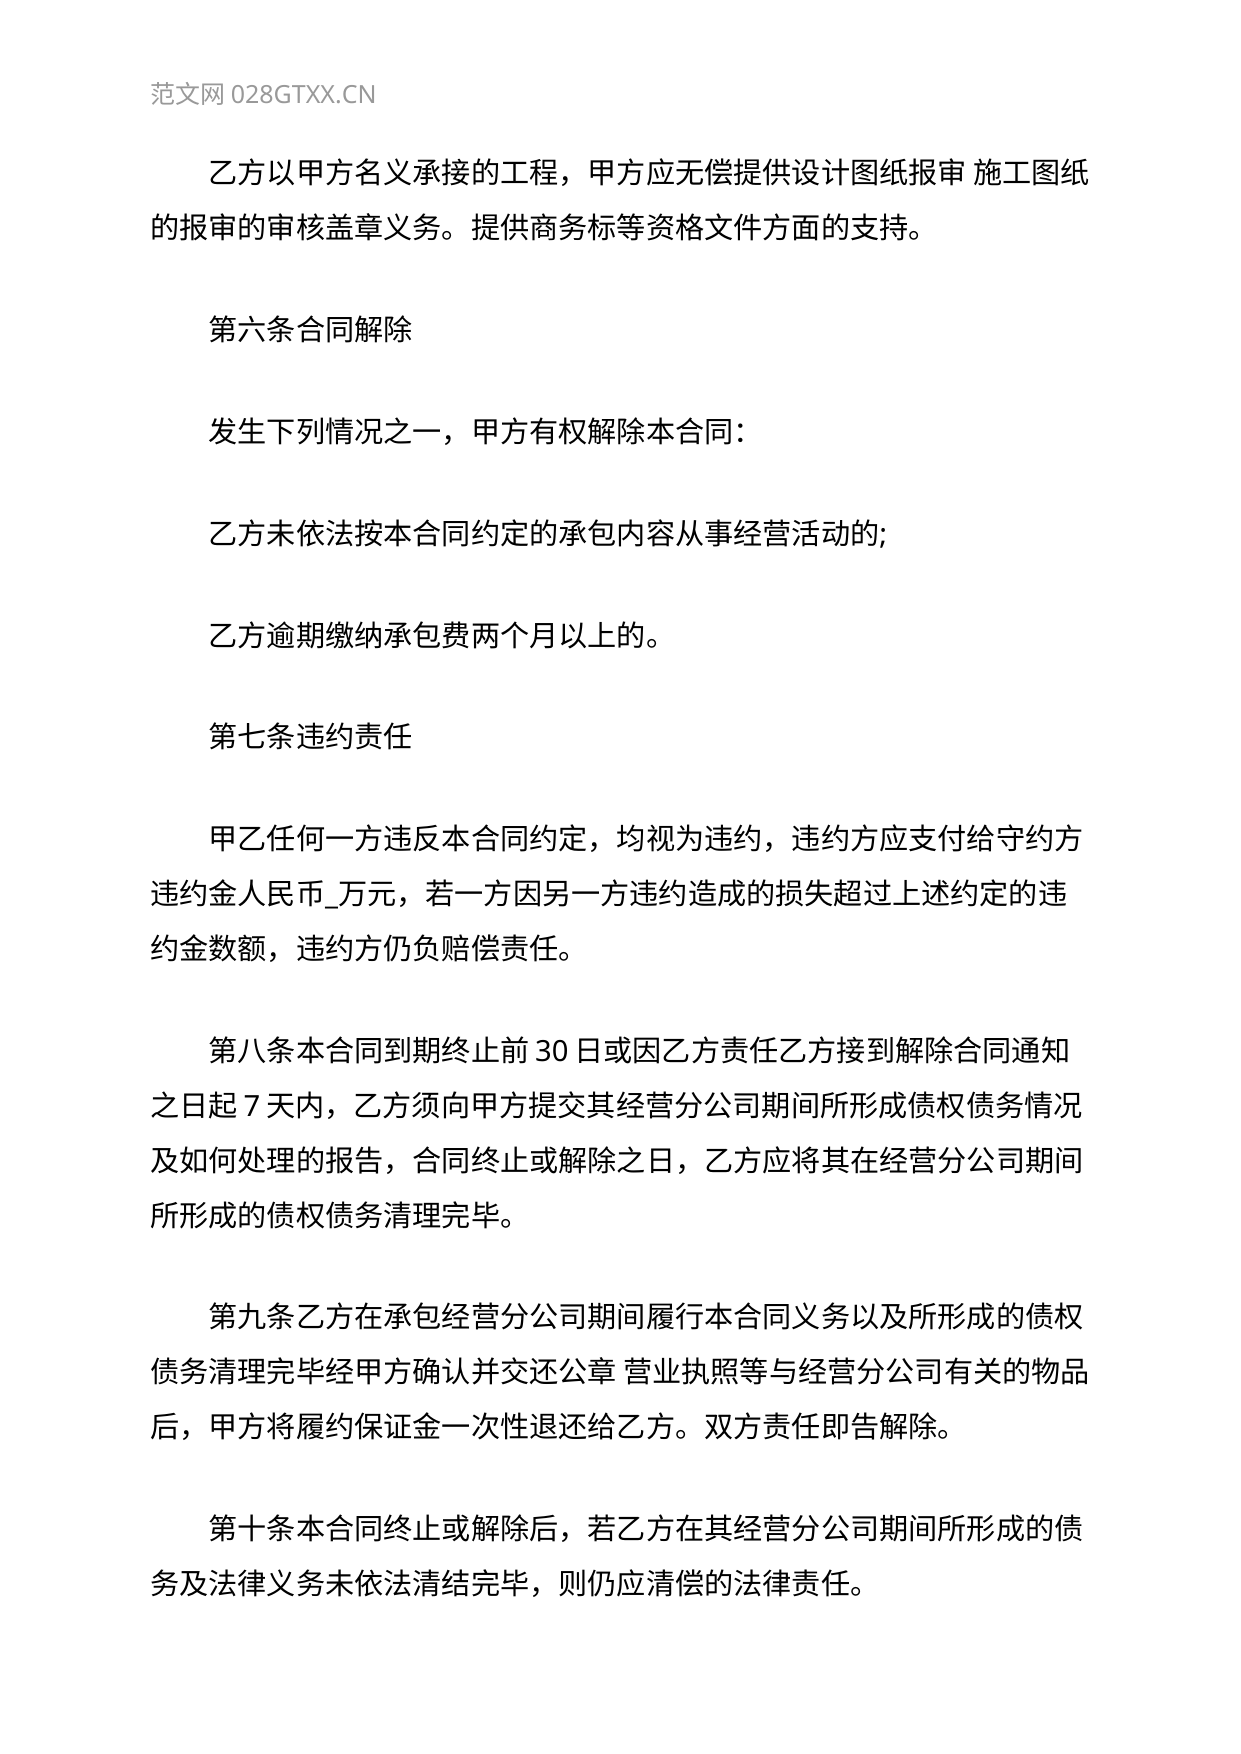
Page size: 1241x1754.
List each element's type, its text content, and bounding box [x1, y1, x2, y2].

text 第十条本合同终止或解除后，若乙方在其经营分公司期间所形成的债务及法律义务未依法清结完毕，则仍应清偿的法律责任。 [150, 1506, 1090, 1603]
text 乙方以甲方名义承接的工程，甲方应无偿提供设计图纸报审 施工图纸的报审的审核盖章义务。提供商务标等资格文件方面的支持。 [150, 150, 1090, 247]
text 第八条本合同到期终止前30日或因乙方责任乙方接到解除合同通知之日起7天内，乙方须向甲方提交其经营分公司期间所形成债权债务情况及如何处理的报告，合同终止或解除之日，乙方应将其在经营分公司期间所形成的债权债务清理完毕。 [150, 1027, 1090, 1234]
text 发生下列情况之一，甲方有权解除本合同： [150, 408, 1090, 451]
text 乙方未依法按本合同约定的承包内容从事经营活动的; [150, 510, 1090, 553]
text 第九条乙方在承包经营分公司期间履行本合同义务以及所形成的债权债务清理完毕经甲方确认并交还公章 营业执照等与经营分公司有关的物品后，甲方将履约保证金一次性退还给乙方。双方责任即告解除。 [150, 1294, 1090, 1446]
text 甲乙任何一方违反本合同约定，均视为违约，违约方应支付给守约方违约金人民币_万元，若一方因另一方违约造成的损失超过上述约定的违约金数额，违约方仍负赔偿责任。 [150, 816, 1090, 968]
text 第七条违约责任 [150, 714, 1090, 756]
text 第六条合同解除 [150, 307, 1090, 349]
text 乙方逾期缴纳承包费两个月以上的。 [150, 612, 1090, 654]
